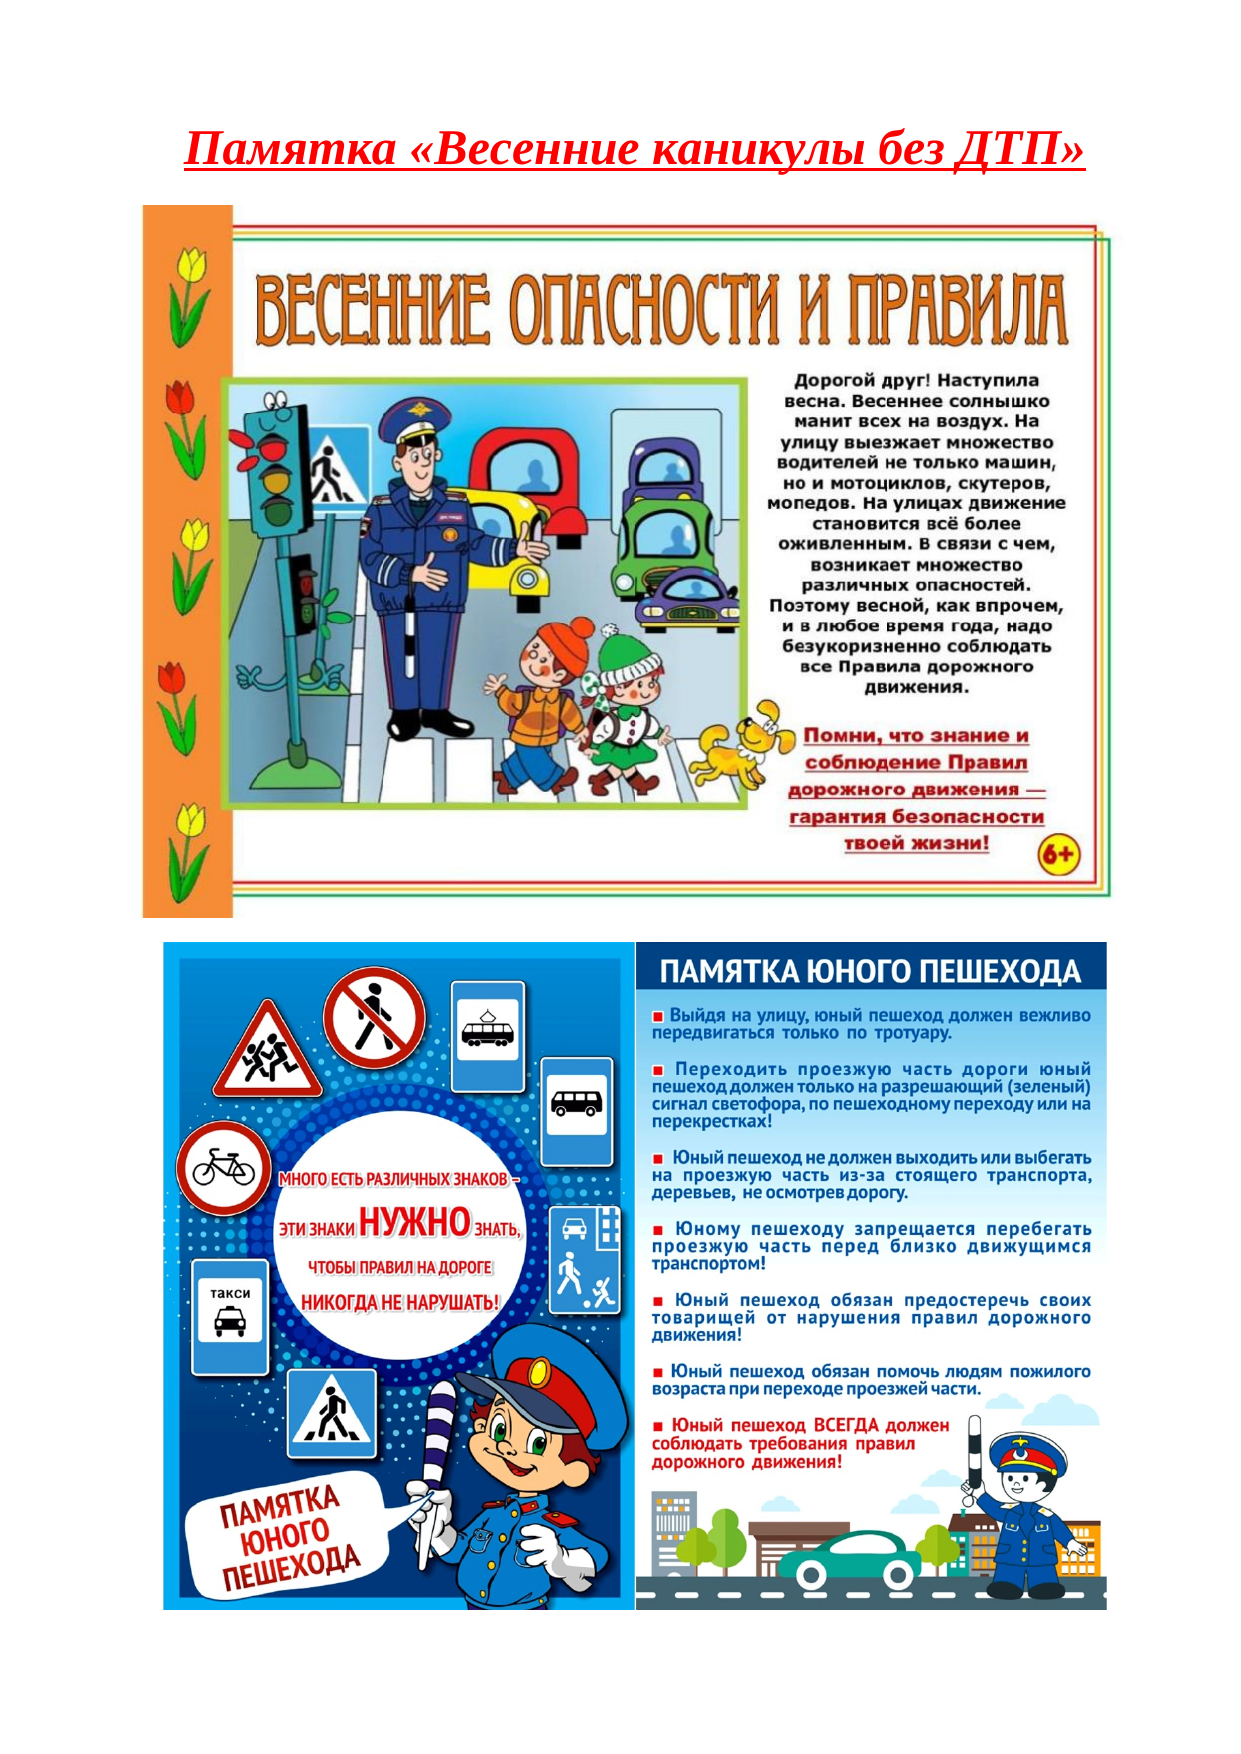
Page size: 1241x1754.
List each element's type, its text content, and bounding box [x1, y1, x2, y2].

picture [175, 960, 629, 1610]
picture [635, 942, 1107, 1610]
picture [162, 942, 166, 1610]
picture [131, 205, 1139, 918]
text Памятка «Весенние каникулы без ДТП» [118, 118, 1152, 176]
